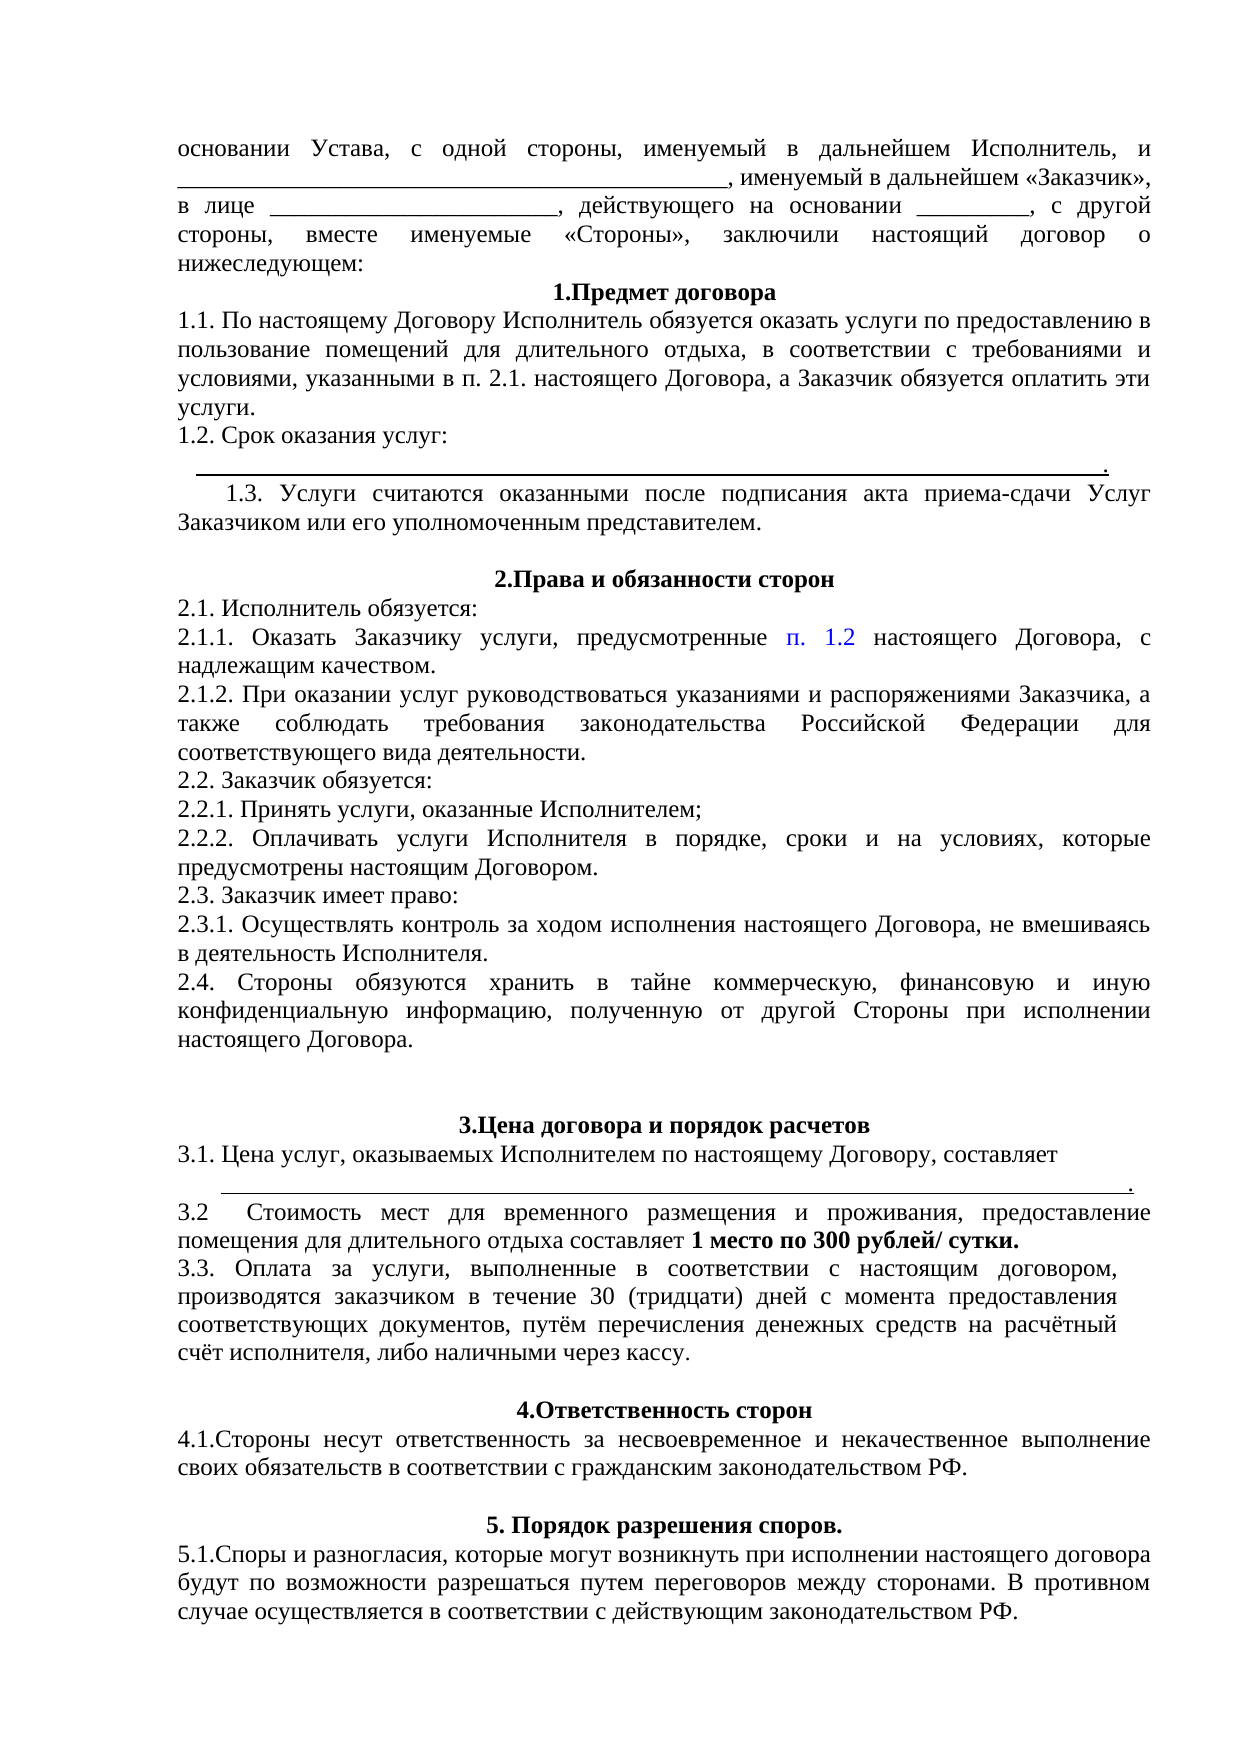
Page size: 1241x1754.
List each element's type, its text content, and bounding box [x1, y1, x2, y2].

text 2.3. Заказчик имеет право: [177, 880, 1152, 909]
text 3.2 Стоимость мест для временного размещения и проживания, предоставление помещения для длительного отдыха составляет 1 место по 300 рублей/ сутки. [177, 1197, 1152, 1254]
text 3.Цена договора и порядок расчетов [177, 1110, 1152, 1139]
text 1.Предмет договора [177, 277, 1152, 305]
text 1.2. Срок оказания услуг: [177, 420, 1152, 449]
text 2.3.1. Осуществлять контроль за ходом исполнения настоящего Договора, не вмешиваясь в деятельность Исполнителя. [177, 909, 1152, 967]
text 2.4. Стороны обязуются хранить в тайне коммерческую, финансовую и иную конфиденциальную информацию, полученную от другой Стороны при исполнении настоящего Договора. [177, 967, 1152, 1053]
text 2.2.2. Оплачивать услуги Исполнителя в порядке, сроки и на условиях, которые предусмотрены настоящим Договором. [177, 823, 1152, 880]
text 4.Ответственность сторон [177, 1395, 1152, 1424]
text 2.1.2. При оказании услуг руководствоваться указаниями и распоряжениями Заказчика, а также соблюдать требования законодательства Российской Федерации для соответствующего вида деятельности. [177, 679, 1152, 765]
text 5.1.Споры и разногласия, которые могут возникнуть при исполнении настоящего договора будут по возможности разрешаться путем переговоров между сторонами. В противном случае осуществляется в соответствии с действующим законодательством РФ. [177, 1539, 1152, 1625]
text 5. Порядок разрешения споров. [177, 1510, 1152, 1539]
text 3.1. Цена услуг, оказываемых Исполнителем по настоящему Договору, составляет [177, 1139, 1152, 1168]
text 2.1.1. Оказать Заказчику услуги, предусмотренные п. 1.2 настоящего Договора, с надлежащим качеством. [177, 622, 1152, 679]
text . [177, 449, 1152, 478]
text 1.1. По настоящему Договору Исполнитель обязуется оказать услуги по предоставлению в пользование помещений для длительного отдыха, в соответствии с требованиями и условиями, указанными в п. 2.1. настоящего Договора, а Заказчик обязуется оплатить эти услуги. [177, 305, 1152, 420]
text 3.3. Оплата за услуги, выполненные в соответствии с настоящим договором, производятся заказчиком в течение 30 (тридцати) дней с момента предоставления соответствующих документов, путём перечисления денежных средств на расчётный счёт исполнителя, либо наличными через кассу. [177, 1254, 1118, 1366]
text . [177, 1168, 1152, 1197]
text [177, 133, 1152, 277]
text 4.1.Стороны несут ответственность за несвоевременное и некачественное выполнение своих обязательств в соответствии с гражданским законодательством РФ. [177, 1424, 1152, 1481]
text 2.Права и обязанности сторон [177, 564, 1152, 593]
text 2.2. Заказчик обязуется: [177, 765, 1152, 794]
text 2.2.1. Принять услуги, оказанные Исполнителем; [177, 794, 1152, 823]
text 2.1. Исполнитель обязуется: [177, 593, 1152, 622]
text 1.3. Услуги считаются оказанными после подписания акта приема-сдачи Услуг Заказчиком или его уполномоченным представителем. [177, 478, 1152, 535]
